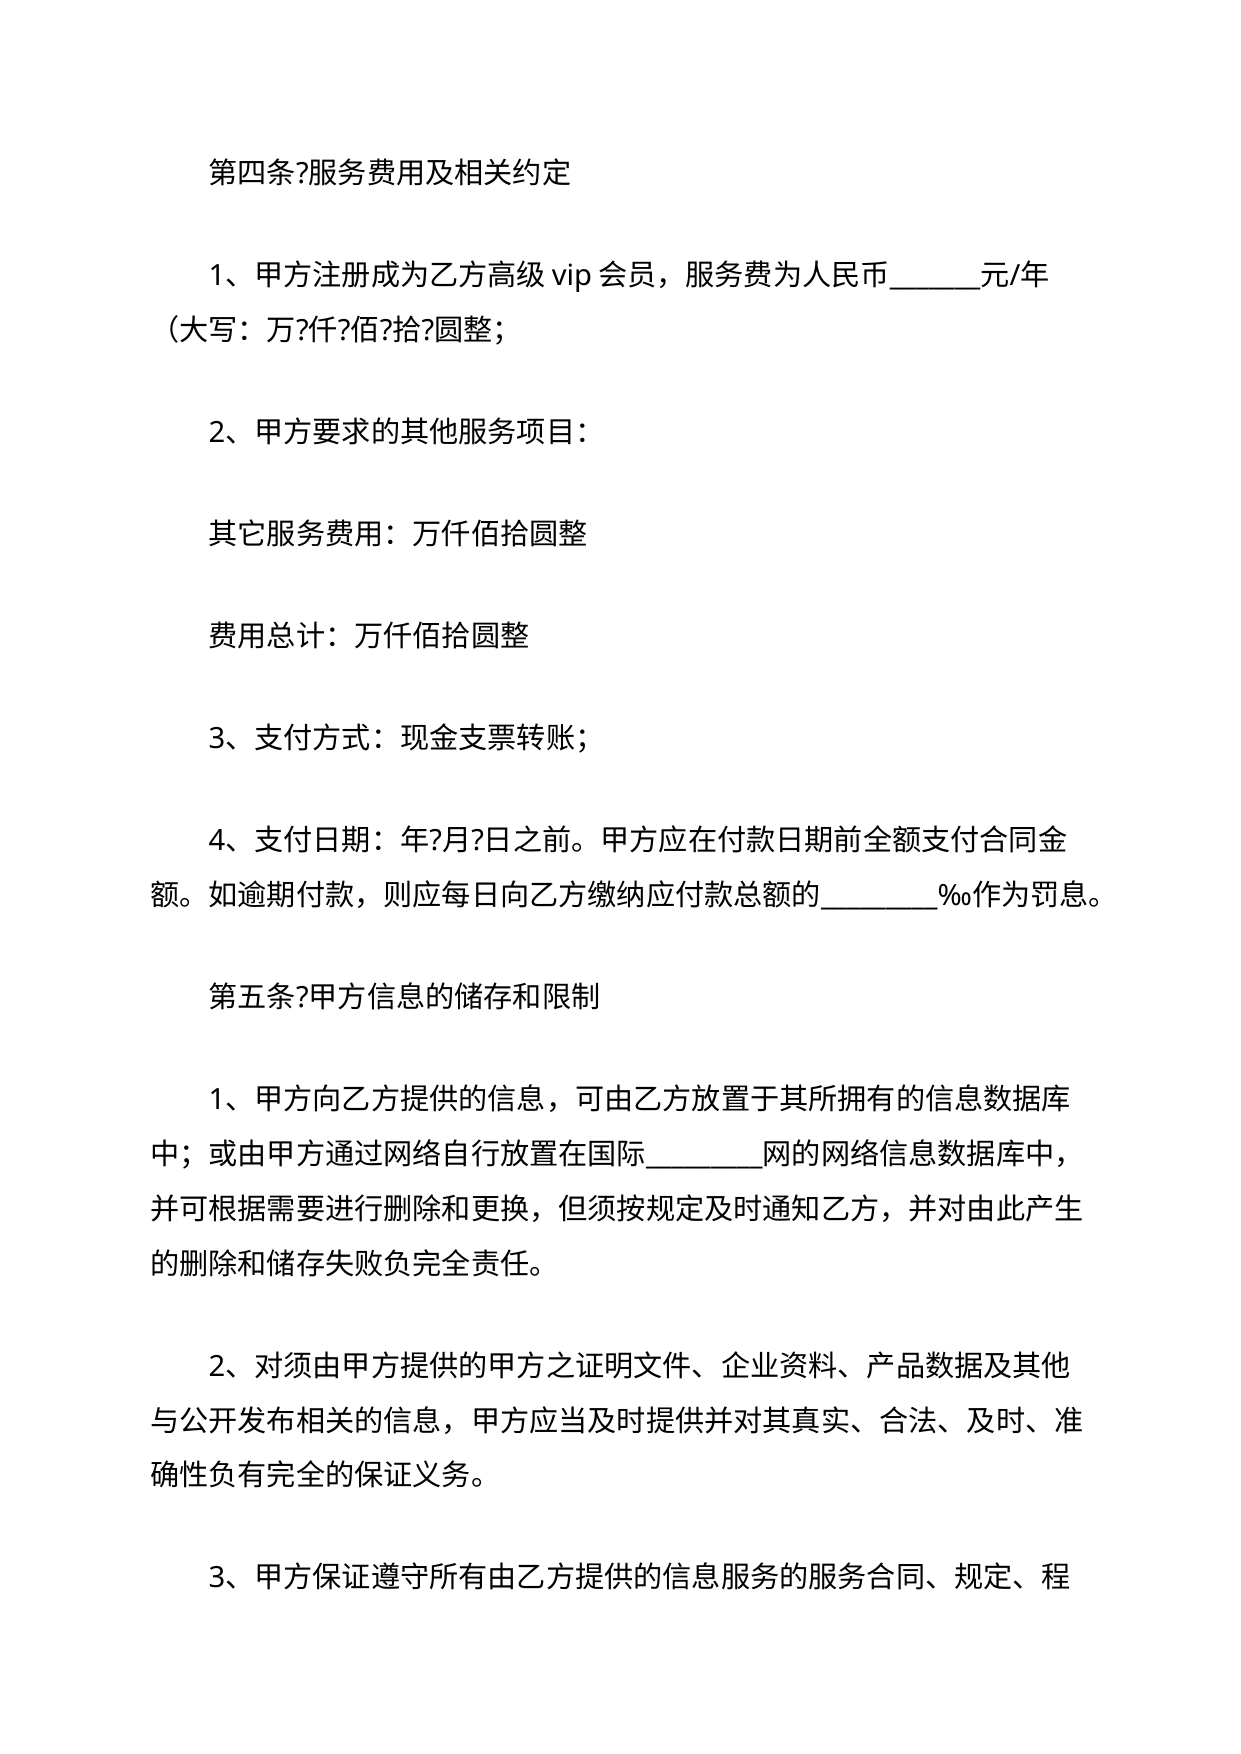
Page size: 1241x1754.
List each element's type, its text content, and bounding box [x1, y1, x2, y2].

text 其它服务费用：万仟佰拾圆整 [150, 511, 1090, 553]
text 2、对须由甲方提供的甲方之证明文件、企业资料、产品数据及其他与公开发布相关的信息，甲方应当及时提供并对其真实、合法、及时、准确性负有完全的保证义务。 [150, 1342, 1090, 1494]
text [150, 1554, 1090, 1596]
text 2、甲方要求的其他服务项目： [150, 409, 1090, 451]
text 1、甲方向乙方提供的信息，可由乙方放置于其所拥有的信息数据库中；或由甲方通过网络自行放置在国际_________网的网络信息数据库中，并可根据需要进行删除和更换，但须按规定及时通知乙方，并对由此产生的删除和储存失败负完全责任。 [150, 1075, 1090, 1283]
text 4、支付日期：年?月?日之前。甲方应在付款日期前全额支付合同金额。如逾期付款，则应每日向乙方缴纳应付款总额的_________‰作为罚息。 [150, 816, 1090, 914]
text 3、支付方式：现金支票转账； [150, 714, 1090, 757]
text 第四条?服务费用及相关约定 [150, 150, 1090, 192]
text 第五条?甲方信息的储存和限制 [150, 973, 1090, 1016]
text 费用总计：万仟佰拾圆整 [150, 613, 1090, 655]
text 1、甲方注册成为乙方高级vip会员，服务费为人民币_______元/年（大写：万?仟?佰?拾?圆整； [150, 252, 1090, 349]
